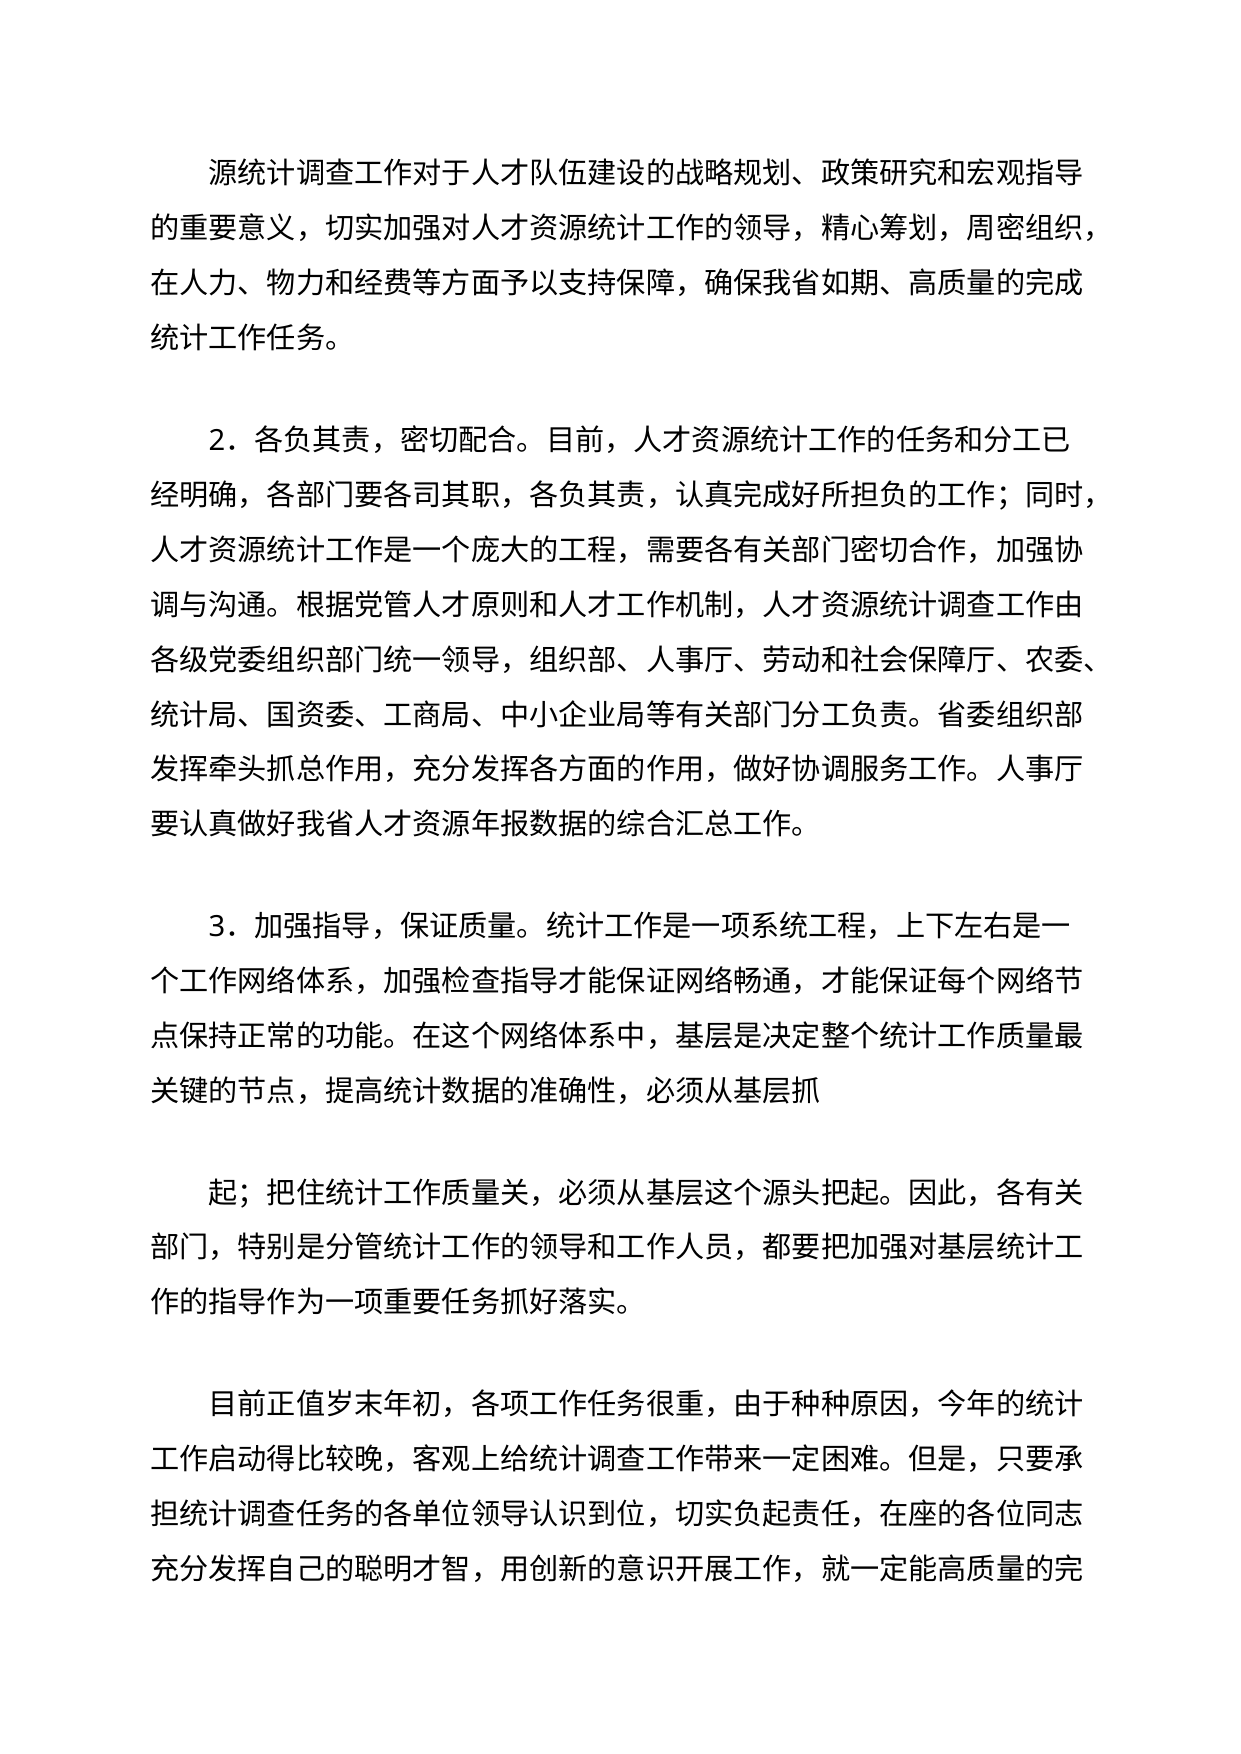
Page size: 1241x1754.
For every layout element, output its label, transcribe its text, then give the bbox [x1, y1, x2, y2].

text 起；把住统计工作质量关，必须从基层这个源头把起。因此，各有关部门，特别是分管统计工作的领导和工作人员，都要把加强对基层统计工作的指导作为一项重要任务抓好落实。 [150, 1169, 1090, 1321]
text 源统计调查工作对于人才队伍建设的战略规划、政策研究和宏观指导的重要意义，切实加强对人才资源统计工作的领导，精心筹划，周密组织，在人力、物力和经费等方面予以支持保障，确保我省如期、高质量的完成统计工作任务。 [150, 150, 1090, 357]
text 2．各负其责，密切配合。目前，人才资源统计工作的任务和分工已经明确，各部门要各司其职，各负其责，认真完成好所担负的工作；同时，人才资源统计工作是一个庞大的工程，需要各有关部门密切合作，加强协调与沟通。根据党管人才原则和人才工作机制，人才资源统计调查工作由各级党委组织部门统一领导，组织部、人事厅、劳动和社会保障厅、农委、统计局、国资委、工商局、中小企业局等有关部门分工负责。省委组织部发挥牵头抓总作用，充分发挥各方面的作用，做好协调服务工作。人事厅要认真做好我省人才资源年报数据的综合汇总工作。 [150, 416, 1090, 843]
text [150, 1381, 1090, 1588]
text 3．加强指导，保证质量。统计工作是一项系统工程，上下左右是一个工作网络体系，加强检查指导才能保证网络畅通，才能保证每个网络节点保持正常的功能。在这个网络体系中，基层是决定整个统计工作质量最关键的节点，提高统计数据的准确性，必须从基层抓 [150, 903, 1090, 1110]
